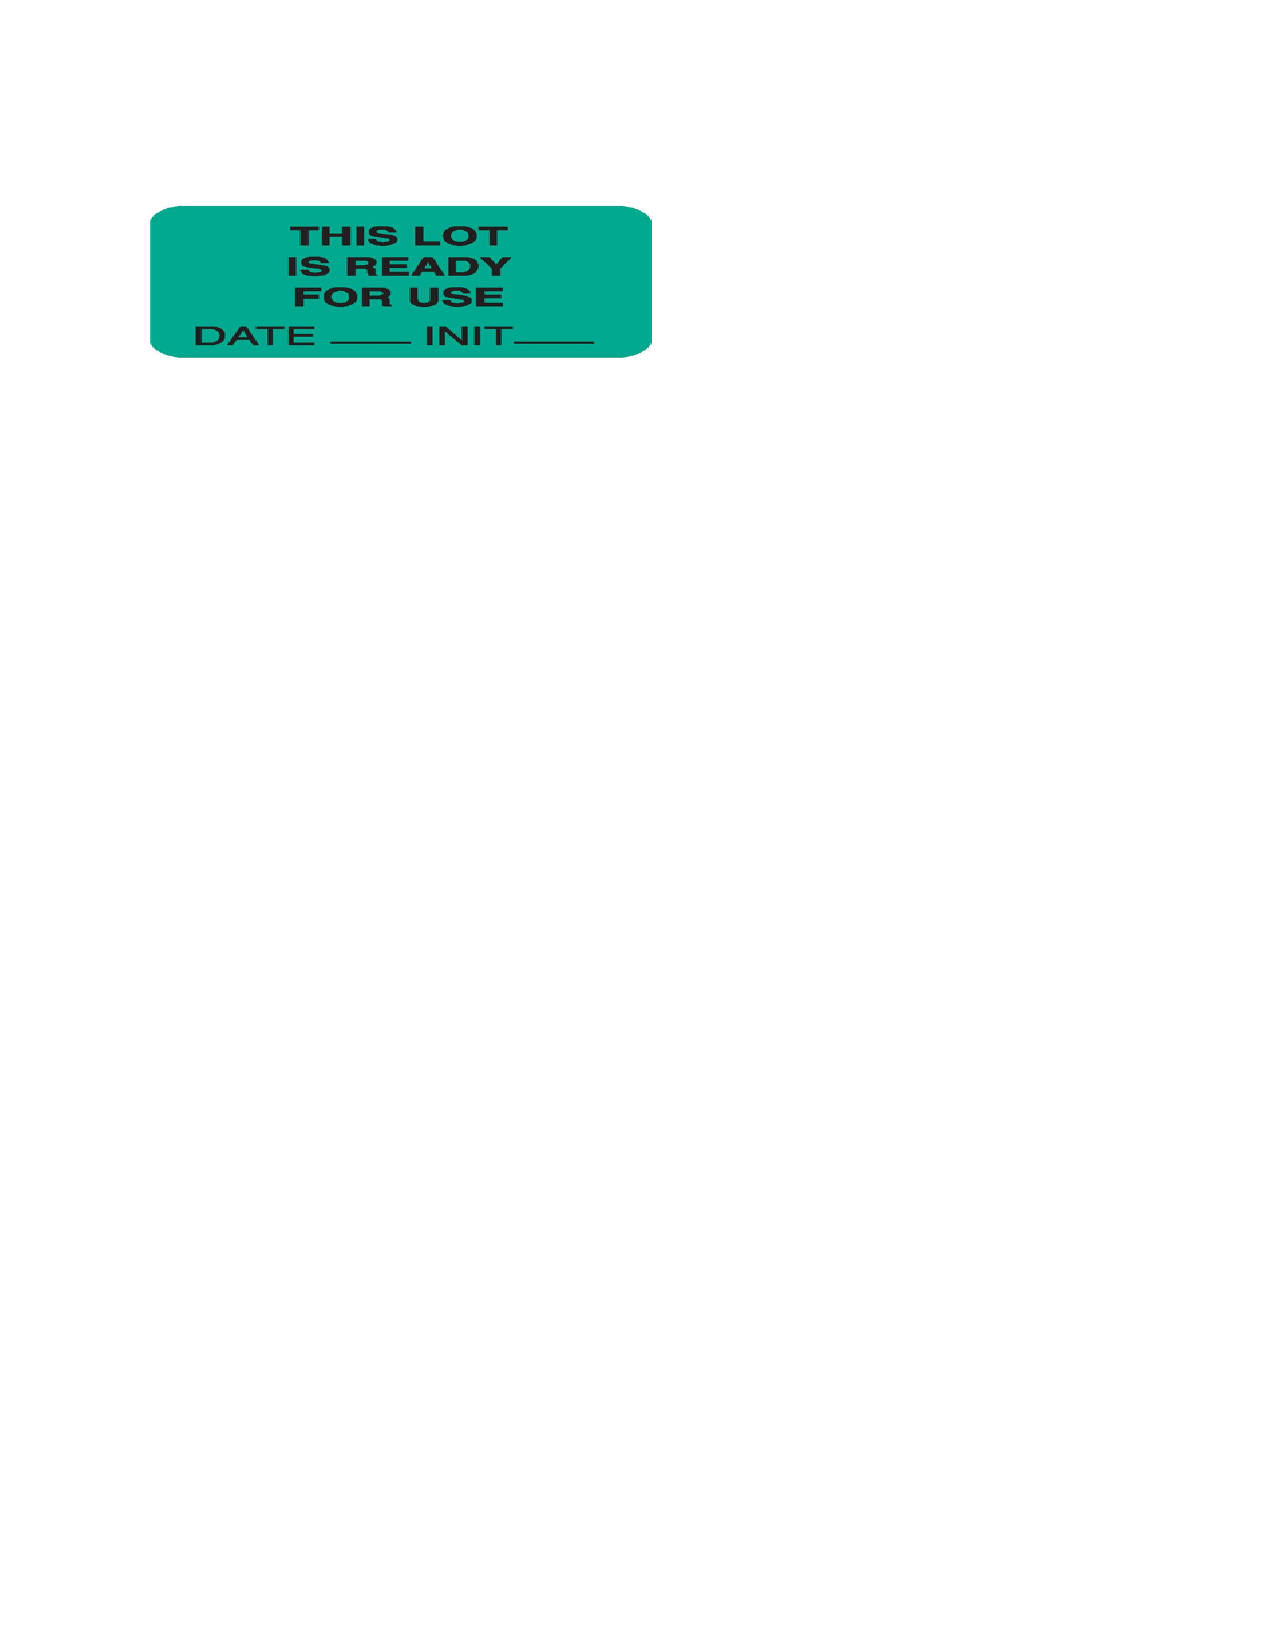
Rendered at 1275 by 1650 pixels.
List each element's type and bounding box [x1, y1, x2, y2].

picture [150, 150, 652, 414]
